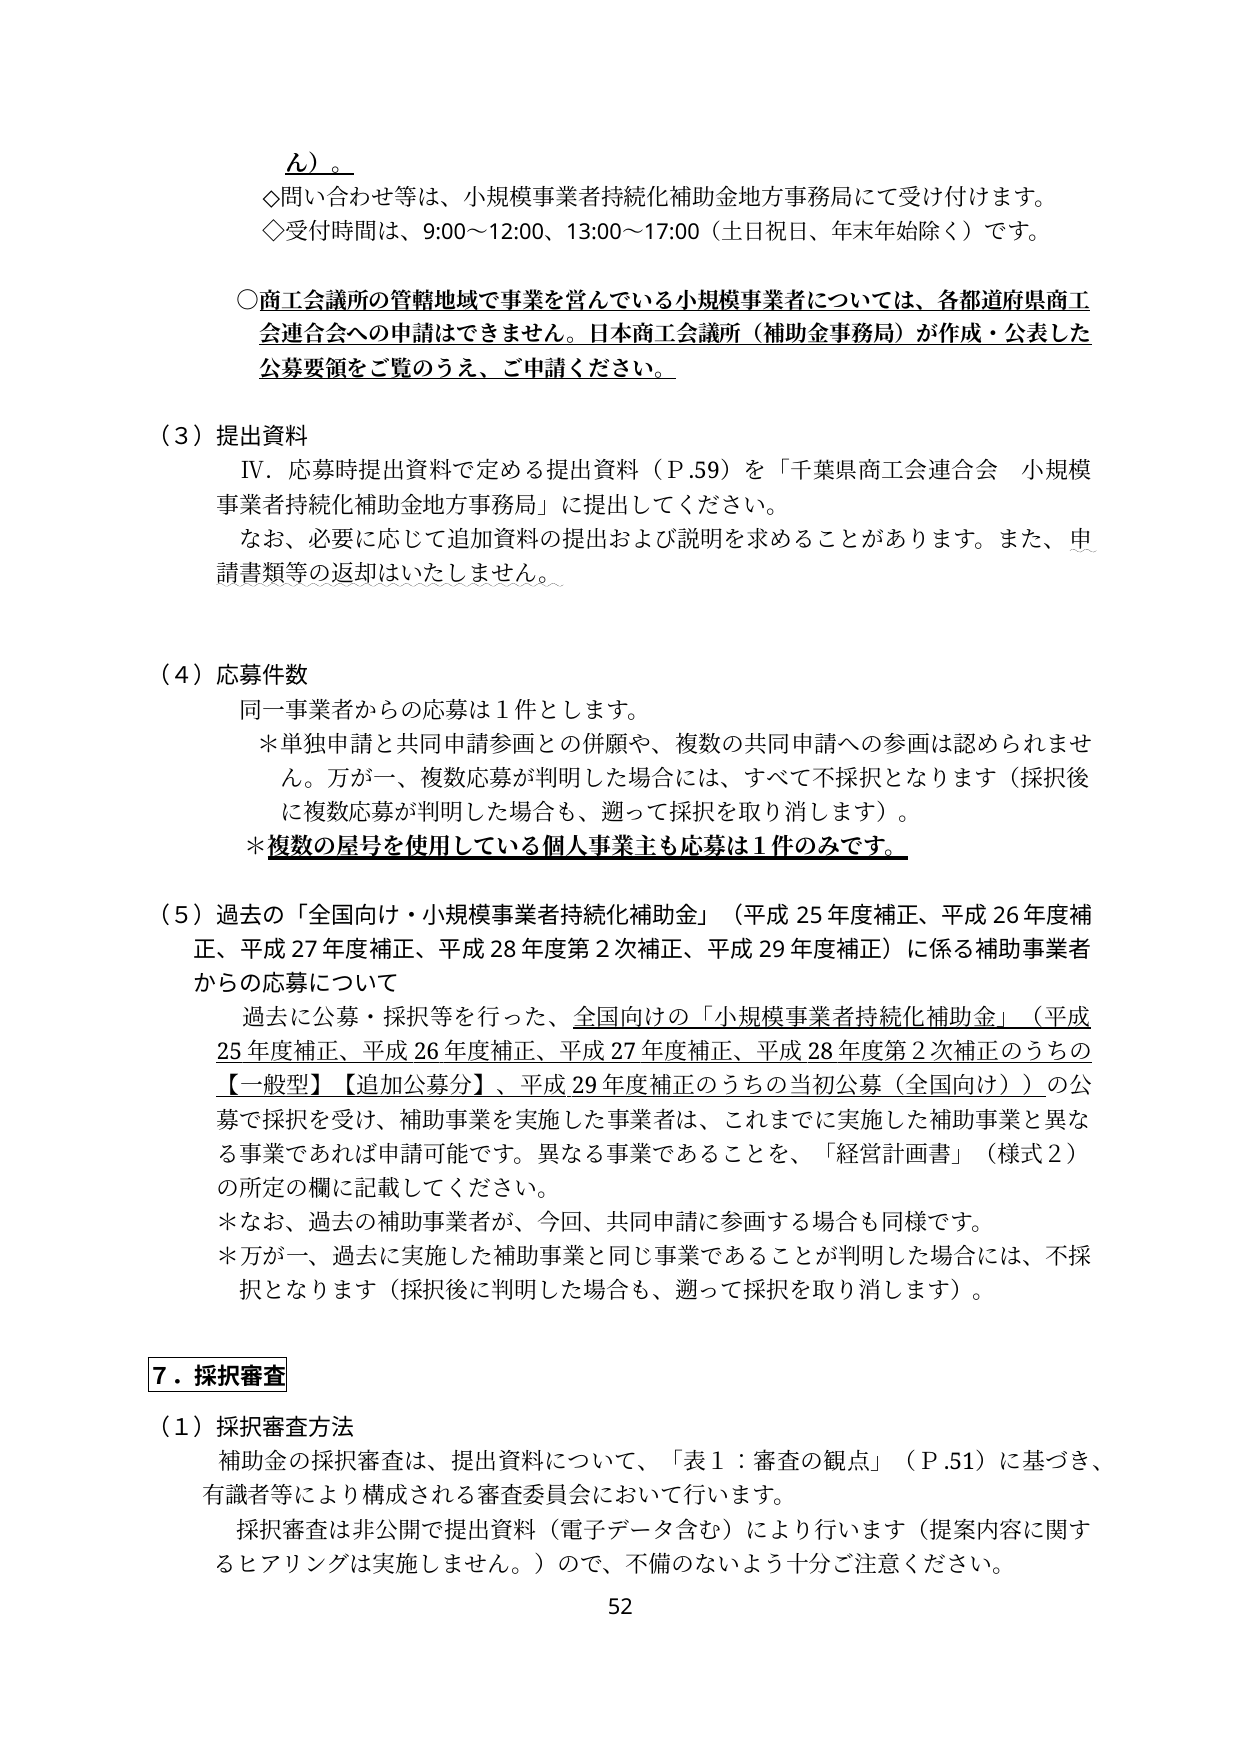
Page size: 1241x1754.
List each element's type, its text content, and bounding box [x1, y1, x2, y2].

text （５）過去の「全国向け・小規模事業者持続化補助金」（平成25年度補正、平成26年度補正、平成27年度補正、平成28年度第２次補正、平成29年度補正）に係る補助事業者からの応募について [148, 896, 1092, 999]
text ◇受付時間は、9:00～12:00、13:00～17:00（土日祝日、年末年始除く）です。 [148, 213, 1092, 247]
text ７．採択審査 [148, 1340, 1092, 1409]
text ○商工会議所の管轄地域で事業を営んでいる小規模事業者については、各都道府県商工会連合会への申請はできません。日本商工会議所（補助金事務局）が作成・公表した公募要領をご覧のうえ、ご申請ください。 [213, 281, 1092, 384]
text ◇問い合わせ等は、小規模事業者持続化補助金地方事務局にて受け付けます。 [148, 179, 1092, 213]
text 過去に公募・採択等を行った、全国向けの「小規模事業者持続化補助金」（平成25年度補正、平成26年度補正、平成27年度補正、平成28年度第２次補正のうちの【一般型】【追加公募分】、平成29年度補正のうちの当初公募（全国向け））の公募で採択を受け、補助事業を実施した事業者は、これまでに実施した補助事業と異なる事業であれば申請可能です。異なる事業であることを、「経営計画書」（様式２）の所定の欄に記載してください。 [148, 999, 1092, 1204]
text （３）提出資料 [148, 418, 1092, 452]
text なお、必要に応じて追加資料の提出および説明を求めることがあります。また、申請書類等の返却はいたしません。 [148, 520, 1092, 589]
text ＊単独申請と共同申請参画との併願や、複数の共同申請への参画は認められません。万が一、複数応募が判明した場合には、すべて不採択となります（採択後に複数応募が判明した場合も、遡って採択を取り消します）。 [257, 725, 1092, 828]
text ＊複数の屋号を使用している個人事業主も応募は１件のみです。 [148, 828, 1092, 862]
text Ⅳ．応募時提出資料で定める提出資料（Ｐ.59）を「千葉県商工会連合会 小規模事業者持続化補助金地方事務局」に提出してください。 [148, 452, 1092, 520]
text 採択審査は非公開で提出資料（電子データ含む）により行います（提案内容に関するヒアリングは実施しません。）ので、不備のないよう十分ご注意ください。 [213, 1511, 1092, 1579]
text （４）応募件数 [148, 657, 1092, 691]
text 補助金の採択審査は、提出資料について、「表１：審査の観点」（Ｐ.51）に基づき、有識者等により構成される審査委員会において行います。 [148, 1443, 1092, 1511]
text ＊万が一、過去に実施した補助事業と同じ事業であることが判明した場合には、不採択となります（採択後に判明した場合も、遡って採択を取り消します）。 [148, 1238, 1092, 1306]
text 同一事業者からの応募は１件とします。 [148, 691, 1092, 725]
text （１）採択審査方法 [148, 1409, 1092, 1443]
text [148, 144, 1092, 179]
text ＊なお、過去の補助事業者が、今回、共同申請に参画する場合も同様です。 [148, 1204, 1092, 1238]
